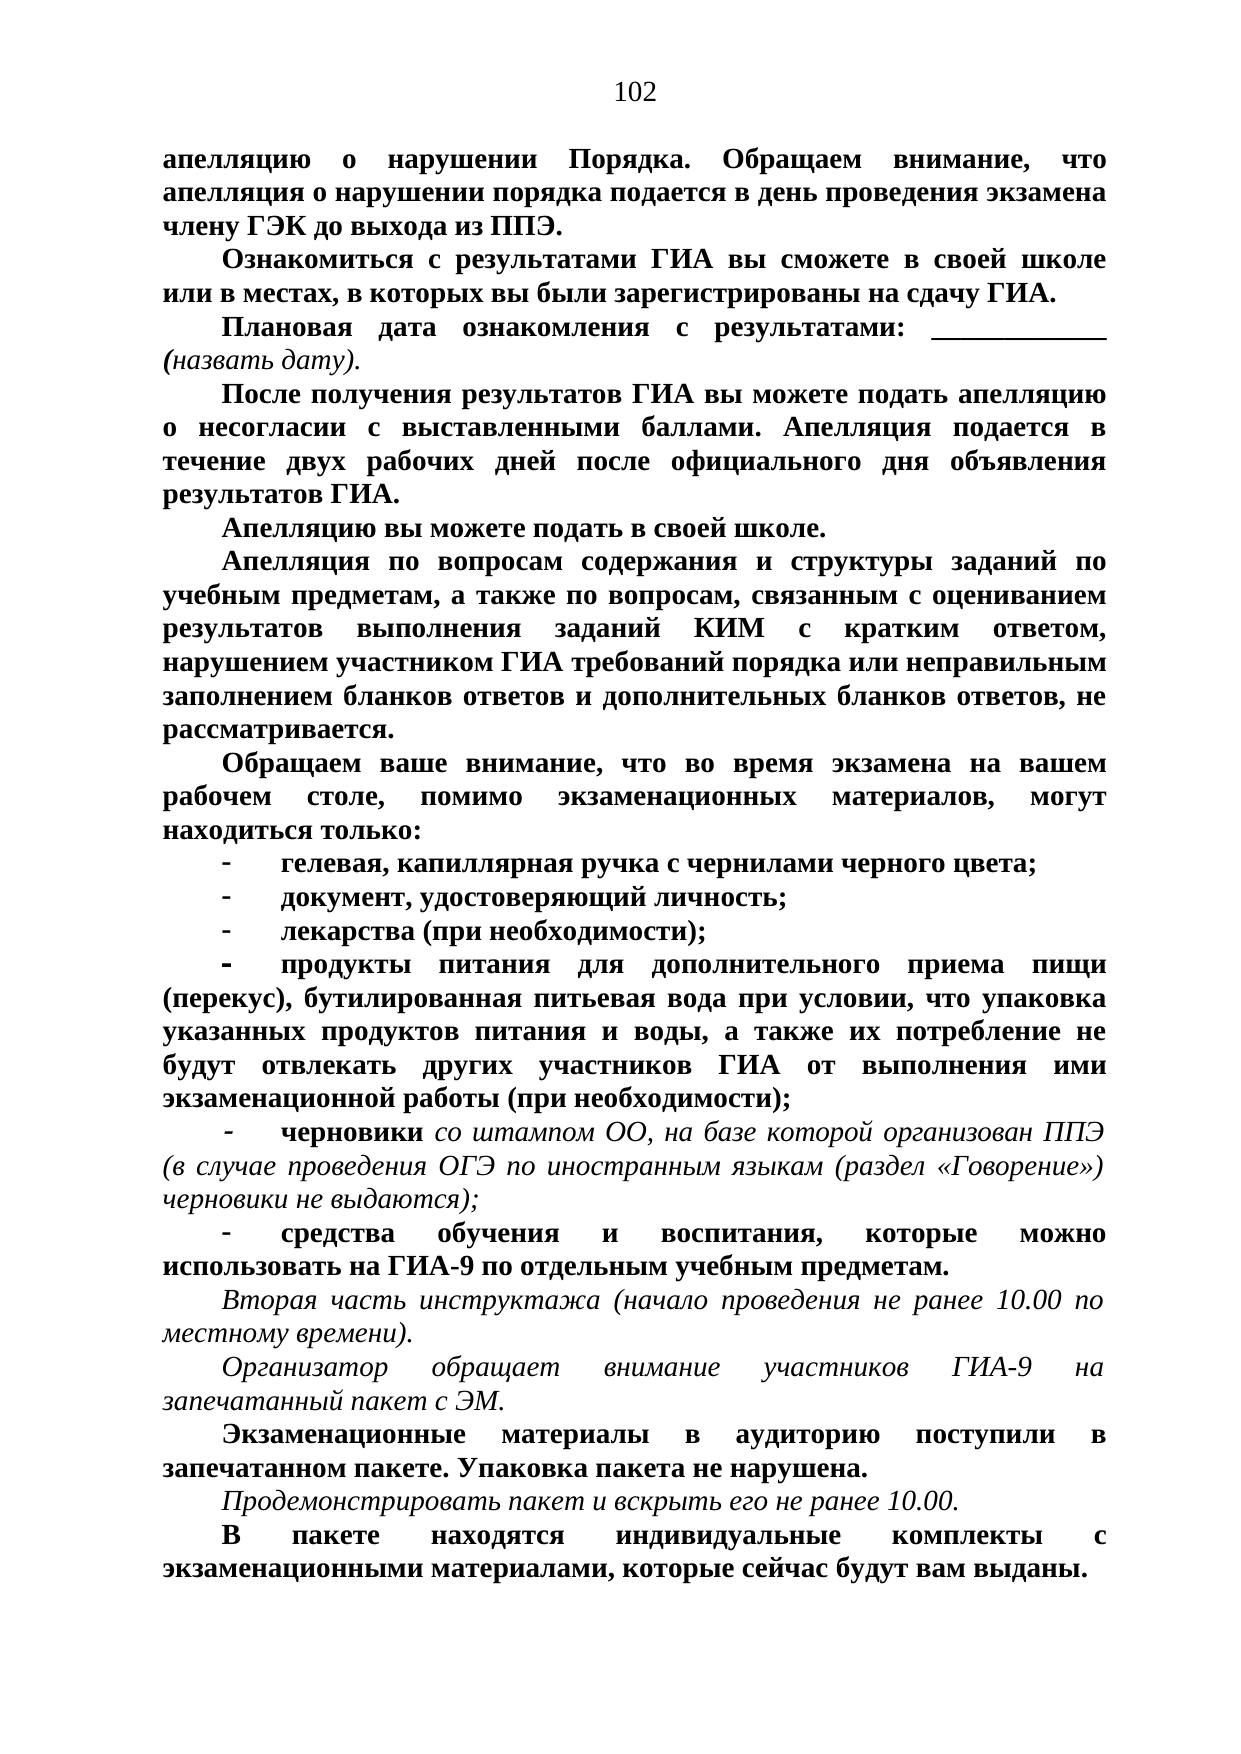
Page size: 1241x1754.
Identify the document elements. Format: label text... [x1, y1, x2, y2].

text Вторая часть инструктажа (начало проведения не ранее 10.00 по местному времени). [162, 1282, 1107, 1349]
text Организатор обращает внимание участников ГИА-9 на запечатанный пакет с ЭМ. [162, 1349, 1107, 1416]
text Продемонстрировать пакет и вскрыть его не ранее 10.00. [162, 1483, 1107, 1517]
text Обращаем ваше внимание, что во время экзамена на вашем рабочем столе, помимо экзаменационных материалов, могут находиться только: [162, 745, 1107, 845]
text Ознакомиться с результатами ГИА вы сможете в своей школе или в местах, в которых вы были зарегистрированы на сдачу ГИА. [162, 242, 1107, 309]
list документ, удостоверяющий личность; [162, 879, 1107, 913]
list продукты питания для дополнительного приема пищи (перекус), бутилированная питьевая вода при условии, что упаковка указанных продуктов питания и воды, а также их потребление не будут отвлекать других участников ГИА от выполнения ими экзаменационной работы (при необходимости); [162, 946, 1107, 1114]
text Экзаменационные материалы в аудиторию поступили в запечатанном пакете. Упаковка пакета не нарушена. [162, 1416, 1107, 1483]
text Апелляцию вы можете подать в своей школе. [162, 510, 1107, 543]
list лекарства (при необходимости); [162, 913, 1107, 946]
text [162, 141, 1107, 242]
text После получения результатов ГИА вы можете подать апелляцию о несогласии с выставленными баллами. Апелляция подается в течение двух рабочих дней после официального дня объявления результатов ГИА. [162, 376, 1107, 510]
list гелевая, капиллярная ручка с чернилами черного цвета; [162, 845, 1107, 879]
list средства обучения и воспитания, которые можно использовать на ГИА-9 по отдельным учебным предметам. [162, 1215, 1107, 1282]
text Апелляция по вопросам содержания и структуры заданий по учебным предметам, а также по вопросам, связанным с оцениванием результатов выполнения заданий КИМ с кратким ответом, нарушением участником ГИА требований порядка или неправильным заполнением бланков ответов и дополнительных бланков ответов, не рассматривается. [162, 543, 1107, 745]
text Плановая дата ознакомления с результатами: ____________ (назвать дату). [162, 309, 1107, 376]
text В пакете находятся индивидуальные комплекты с экзаменационными материалами, которые сейчас будут вам выданы. [162, 1517, 1107, 1584]
list черновики со штампом ОО, на базе которой организован ППЭ (в случае проведения ОГЭ по иностранным языкам (раздел «Говорение») черновики не выдаются); [162, 1114, 1107, 1215]
